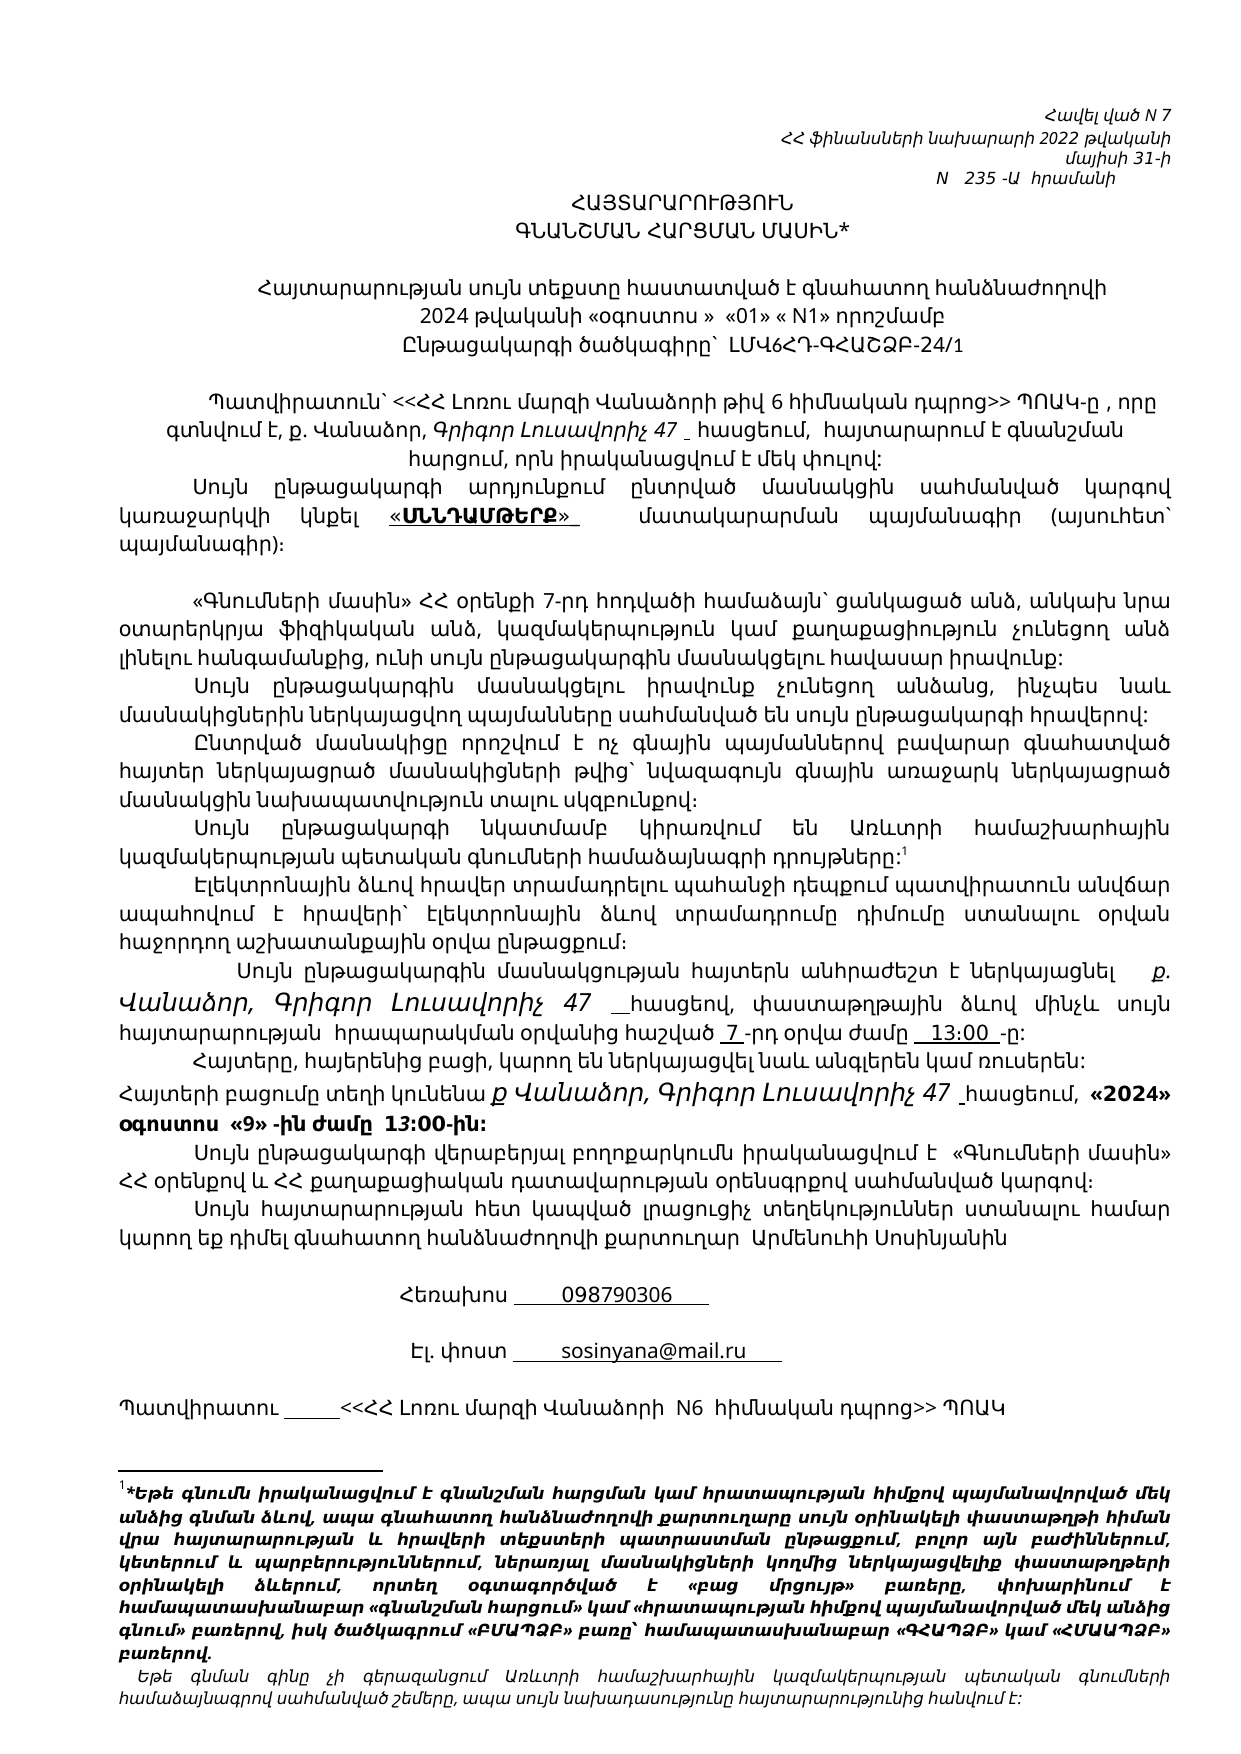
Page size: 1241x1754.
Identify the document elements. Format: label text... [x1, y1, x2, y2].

text Սույն հայտարարության հետ կապված լրացուցիչ տեղեկություններ ստանալու համար կարող եք դիմել գնահատող հանձնաժողովի քարտուղար Արմենուհի Սոսինյանին [118, 1194, 1171, 1251]
text Ընթացակարգի ծածկագիրը` ԼՄՎ6ՀԴ-ԳՀԱՇՁԲ-24/1 [118, 330, 1171, 358]
text N 235 -Ա հրամանի [118, 168, 1172, 188]
text Հայտերի բացումը տեղի կունենա ք Վանաձոր, Գրիգոր Լուսավորիչ 47 հասցեում, «2024» օգոստոս «9» -ին ժամը 13։00-ին։ [118, 1075, 1171, 1138]
text Էլ. փոստ sosinyana@mail.ru [118, 1337, 1171, 1365]
text Սույն ընթացակարգի արդյունքում ընտրված մասնակցին սահմանված կարգով կառաջարկվի կնքել «ՍՆՆԴԱՄԹԵՐՔ»_ մատակարարման պայմանագիր (այսուհետ` պայմանագիր)։ [118, 472, 1171, 558]
text Հայտարարության սույն տեքստը հաստատված է գնահատող հանձնաժողովի [118, 273, 1171, 302]
text ԳՆԱՆՇՄԱՆ ՀԱՐՑՄԱՆ ՄԱՍԻՆ* [118, 216, 1171, 245]
text Հեռախոս 098790306 [118, 1280, 1171, 1308]
text «Գնումների մասին» ՀՀ օրենքի 7-րդ հոդվածի համաձայն` ցանկացած անձ, անկախ նրա օտարերկրյա ֆիզիկական անձ, կազմակերպություն կամ քաղաքացիություն չունեցող անձ լինելու հանգամանքից, ունի սույն ընթացակարգին մասնակցելու հավասար իրավունք: [118, 586, 1171, 671]
text Էլեկտրոնային ձևով հրավեր տրամադրելու պահանջի դեպքում պատվիրատուն անվճար ապահովում է հրավերի` էլեկտրոնային ձևով տրամադրումը դիմումը ստանալու օրվան հաջորդող աշխատանքային օրվա ընթացքում։ [118, 870, 1171, 956]
text Սույն ընթացակարգի վերաբերյալ բողոքարկումն իրականացվում է «Գնումների մասին» ՀՀ օրենքով և ՀՀ քաղաքացիական դատավարության օրենսգրքով սահմանված կարգով։ [118, 1138, 1171, 1194]
text Սույն ընթացակարգին մասնակցելու իրավունք չունեցող անձանց, ինչպես նաև մասնակիցներին ներկայացվող պայմանները սահմանված են սույն ընթացակարգի հրավերով: [118, 671, 1171, 728]
text 2024 թվականի «օգոստոս » «01» « N1» որոշմամբ [118, 302, 1171, 330]
text Պատվիրատուն` <<ՀՀ Լոռու մարզի Վանաձորի թիվ 6 հիմնական դպրոց>> ՊՈԱԿ-ը , որը գտնվում է, ք. Վանաձոր, Գրիգոր Լուսավորիչ 47 հասցեում, հայտարարում է գնանշման հարցում, որն իրականացվում է մեկ փուլով: [118, 387, 1171, 472]
text Սույն ընթացակարգին մասնակցության հայտերն անհրաժեշտ է ներկայացնել ք. Վանաձոր, Գրիգոր Լուսավորիչ 47 հասցեով, փաստաթղթային ձևով մինչև սույն հայտարարության հրապարակման օրվանից հաշված 7 -րդ օրվա ժամը 13։00 -ը: [118, 956, 1171, 1047]
text Սույն ընթացակարգի նկատմամբ կիրառվում են Առևտրի համաշխարհային կազմակերպության պետական գնումների համաձայնագրի դրույթները: [118, 813, 1171, 870]
text ՀՀ ֆինանսների նախարարի 2022 թվականի մայիսի 31-ի [118, 126, 1171, 168]
text ՀԱՅՏԱՐԱՐՈՒԹՅՈՒՆ [118, 188, 1171, 216]
text Հայտերը, հայերենից բացի, կարող են ներկայացվել նաև անգլերեն կամ ռուսերեն: [118, 1047, 1171, 1075]
text Ընտրված մասնակիցը որոշվում է ոչ գնային պայմաններով բավարար գնահատված հայտեր ներկայացրած մասնակիցների թվից` նվազագույն գնային առաջարկ ներկայացրած մասնակցին նախապատվություն տալու սկզբունքով։ [118, 728, 1171, 813]
text Պատվիրատու <<ՀՀ Լոռու մարզի Վանաձորի N6 հիմնական դպրոց>> ՊՈԱԿ [118, 1393, 1171, 1422]
text Հավել ված N 7 [118, 104, 1171, 126]
